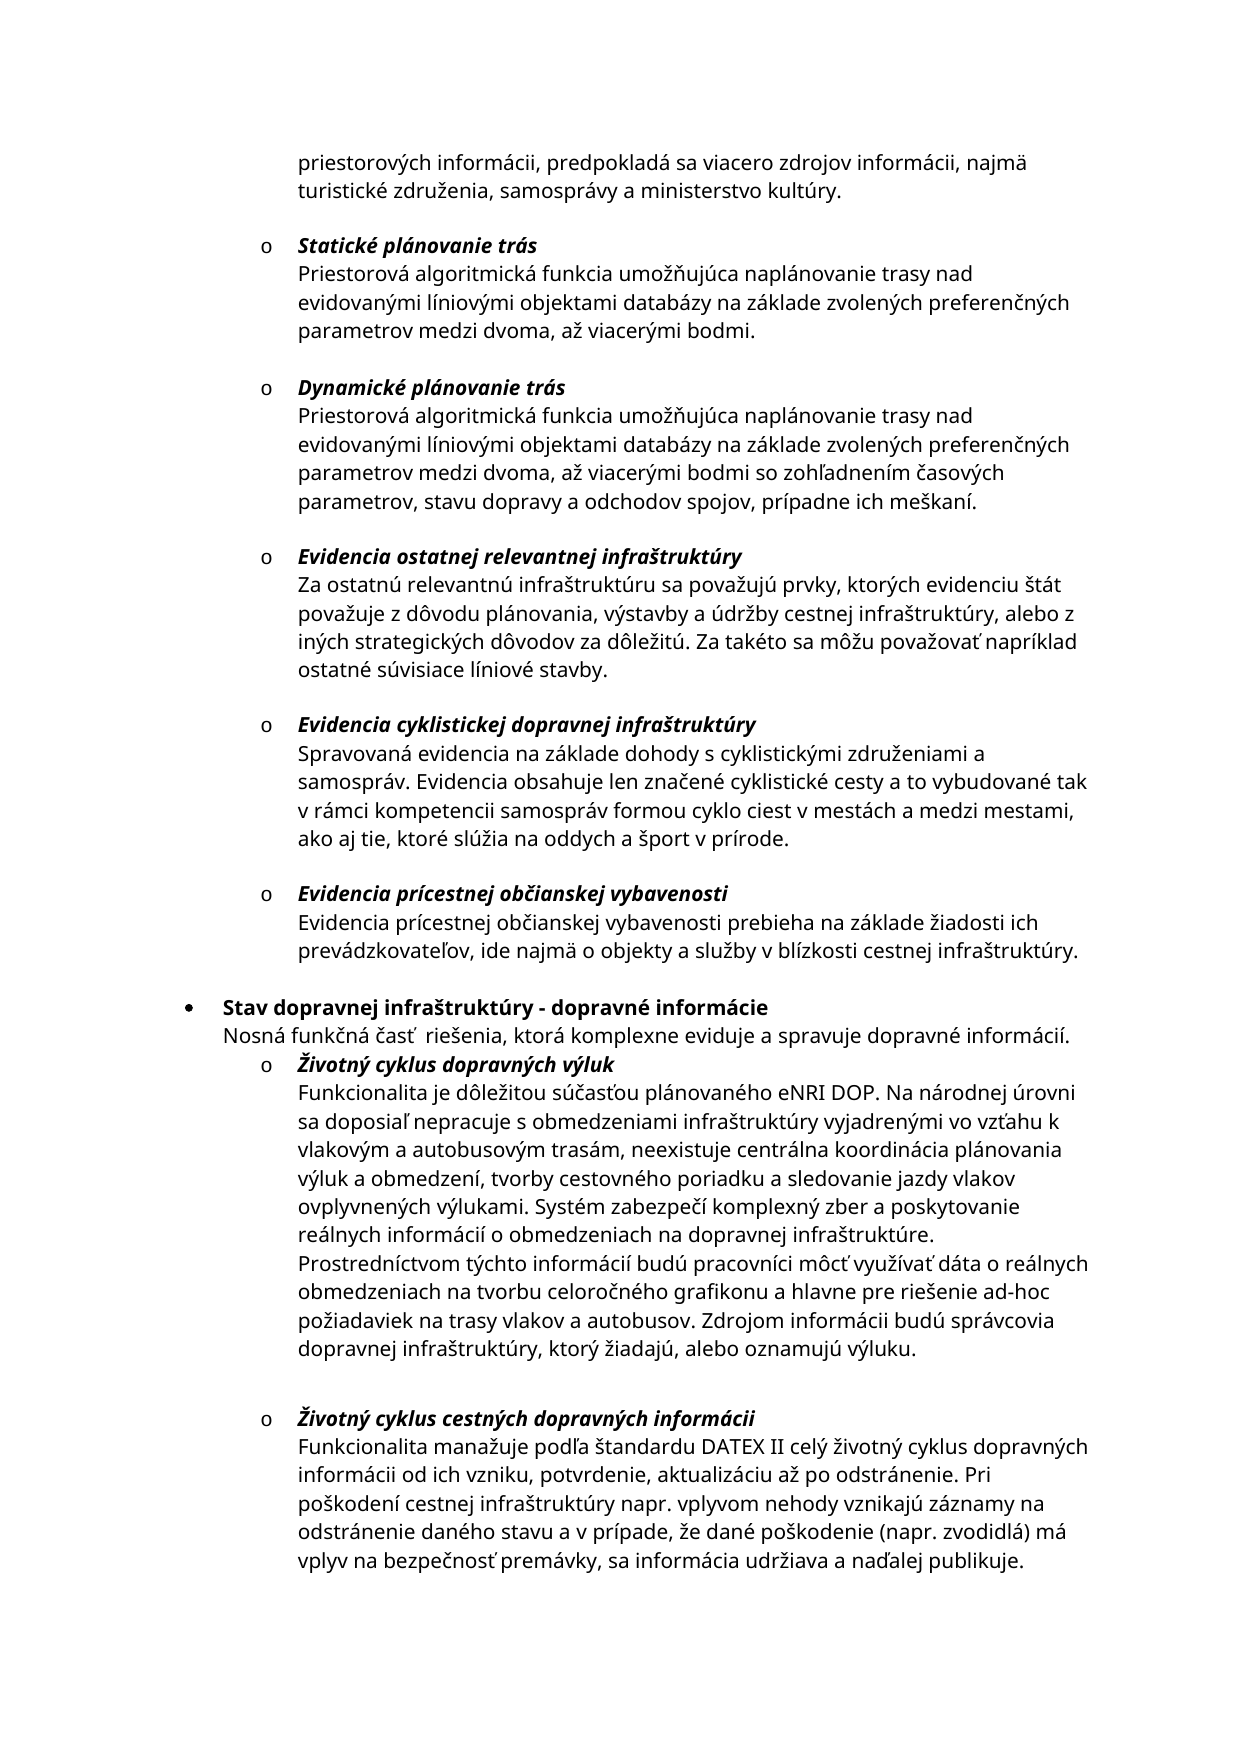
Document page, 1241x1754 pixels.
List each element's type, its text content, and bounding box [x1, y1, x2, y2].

list Evidencia prícestnej občianskej vybavenosti Evidencia prícestnej občianskej vybavenosti prebieha na základe žiadosti ich prevádzkovateľov, ide najmä o objekty a služby v blízkosti cestnej infraštruktúry. [260, 879, 1093, 964]
list Statické plánovanie trás Priestorová algoritmická funkcia umožňujúca naplánovanie trasy nad evidovanými líniovými objektami databázy na základe zvolených preferenčných parametrov medzi dvoma, až viacerými bodmi. [260, 231, 1093, 345]
list Evidencia cyklistickej dopravnej infraštruktúry Spravovaná evidencia na základe dohody s cyklistickými združeniami a samospráv. Evidencia obsahuje len značené cyklistické cesty a to vybudované tak v rámci kompetencii samospráv formou cyklo ciest v mestách a medzi mestami, ako aj tie, ktoré slúžia na oddych a šport v prírode. [260, 710, 1093, 879]
list Životný cyklus cestných dopravných informácii Funkcionalita manažuje podľa štandardu DATEX II celý životný cyklus dopravných informácii od ich vzniku, potvrdenie, aktualizáciu až po odstránenie. Pri poškodení cestnej infraštruktúry napr. vplyvom nehody vznikajú záznamy na odstránenie daného stavu a v prípade, že dané poškodenie (napr. zvodidlá) má vplyv na bezpečnosť premávky, sa informácia udržiava a naďalej publikuje. [260, 1404, 1093, 1601]
list Evidencia ostatnej relevantnej infraštruktúry Za ostatnú relevantnú infraštruktúru sa považujú prvky, ktorých evidenciu štát považuje z dôvodu plánovania, výstavby a údržby cestnej infraštruktúry, alebo z iných strategických dôvodov za dôležitú. Za takéto sa môžu považovať napríklad ostatné súvisiace líniové stavby. [260, 542, 1093, 710]
list Nosná funkčná časť riešenia, ktorá komplexne eviduje a spravuje dopravné informácií. [223, 1021, 1093, 1050]
list Dynamické plánovanie trás Priestorová algoritmická funkcia umožňujúca naplánovanie trasy nad evidovanými líniovými objektami databázy na základe zvolených preferenčných parametrov medzi dvoma, až viacerými bodmi so zohľadnením časových parametrov, stavu dopravy a odchodov spojov, prípadne ich meškaní. [260, 373, 1093, 542]
list Životný cyklus dopravných výluk Funkcionalita je dôležitou súčasťou plánovaného eNRI DOP. Na národnej úrovni sa doposiaľ nepracuje s obmedzeniami infraštruktúry vyjadrenými vo vzťahu k vlakovým a autobusovým trasám, neexistuje centrálna koordinácia plánovania výluk a obmedzení, tvorby cestovného poriadku a sledovanie jazdy vlakov ovplyvnených výlukami. Systém zabezpečí komplexný zber a poskytovanie reálnych informácií o obmedzeniach na dopravnej infraštruktúre. Prostredníctvom týchto informácií budú pracovníci môcť využívať dáta o reálnych obmedzeniach na tvorbu celoročného grafikonu a hlavne pre riešenie ad-hoc požiadaviek na trasy vlakov a autobusov. Zdrojom informácii budú správcovia dopravnej infraštruktúry, ktorý žiadajú, alebo oznamujú výluku. [260, 1050, 1093, 1363]
list Stav dopravnej infraštruktúry - dopravné informácie [185, 993, 1093, 1021]
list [260, 148, 1093, 231]
